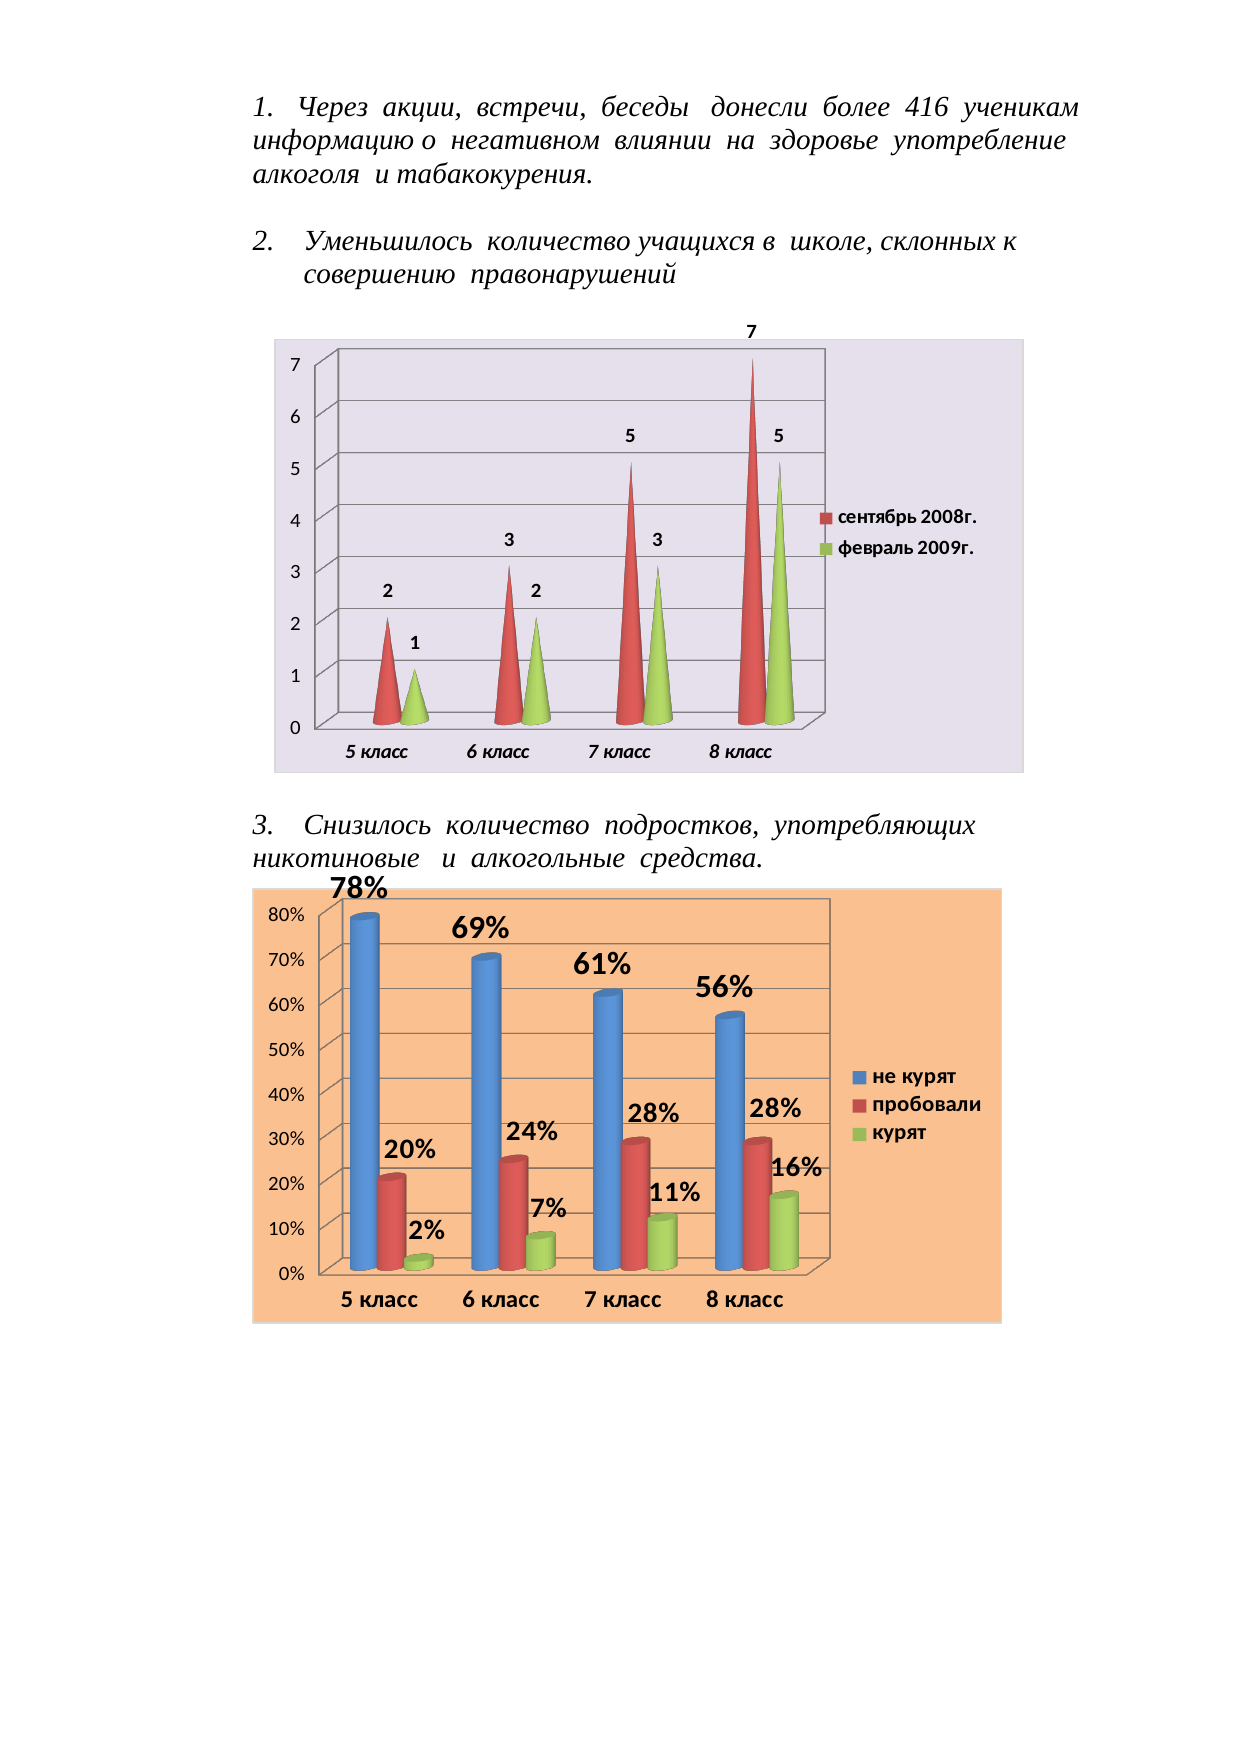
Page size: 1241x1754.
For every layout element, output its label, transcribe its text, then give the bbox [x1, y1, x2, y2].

list 3. Снизилось количество подростков, употребляющих никотиновые и алкогольные средства. [252, 807, 1152, 874]
list совершению правонарушений [252, 256, 1152, 290]
list 2. Уменьшилось количество учащихся в школе, склонных к [252, 223, 1152, 256]
list 1. Через акции, встречи, беседы донесли более 416 ученикам информацию о негативном влиянии на здоровье употребление алкоголя и табакокурения. [252, 89, 1152, 189]
